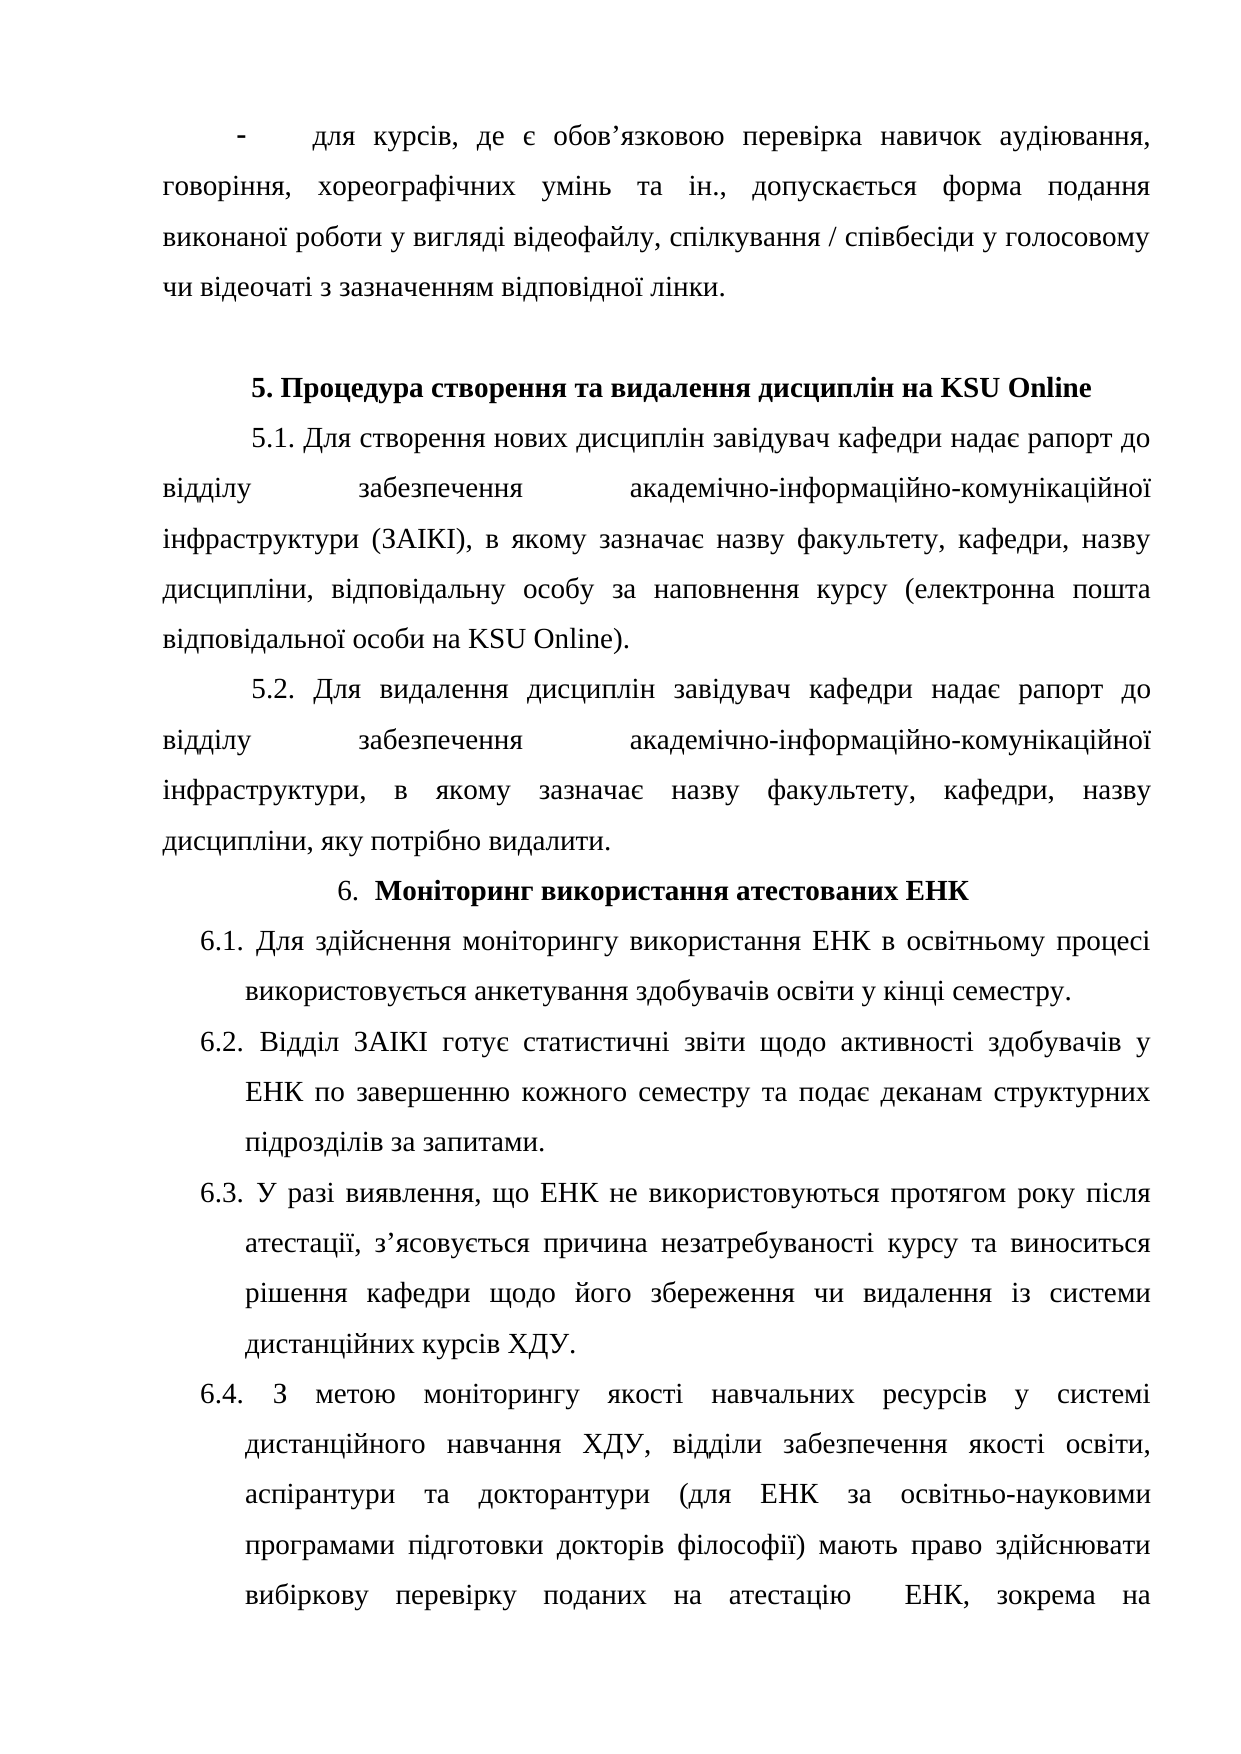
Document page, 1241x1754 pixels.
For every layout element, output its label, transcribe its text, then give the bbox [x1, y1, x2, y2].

list Моніторинг використання атестованих ЕНК [154, 873, 1152, 906]
list Для здійснення моніторингу використання ЕНК в освітньому процесі використовується анкетування здобувачів освіти у кінці семестру. [200, 923, 1152, 1007]
list для курсів, де є обов’язковою перевірка навичок аудіювання, говоріння, хореографічних умінь та ін., допускається форма подання виконаної роботи у вигляді відеофайлу, спілкування / співбесіди у голосовому чи відеочаті з зазначенням відповідної лінки. [162, 118, 1152, 303]
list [200, 1376, 1152, 1611]
list У разі виявлення, що ЕНК не використовуються протягом року після атестації, з’ясовується причина незатребуваності курсу та виноситься рішення кафедри щодо його збереження чи видалення із системи дистанційних курсів ХДУ. [200, 1175, 1152, 1359]
text 5. Процедура створення та видалення дисциплін на KSU Online [162, 370, 1152, 403]
list Відділ ЗАІКІ готує статистичні звіти щодо активності здобувачів у ЕНК по завершенню кожного семестру та подає деканам структурних підрозділів за запитами. [200, 1024, 1152, 1158]
text 5.1. Для створення нових дисциплін завідувач кафедри надає рапорт до відділу забезпечення академічно-інформаційно-комунікаційної інфраструктури (ЗАІКІ), в якому зазначає назву факультету, кафедри, назву дисципліни, відповідальну особу за наповнення курсу (електронна пошта відповідальної особи на KSU Online). [162, 420, 1152, 655]
text 5.2. Для видалення дисциплін завідувач кафедри надає рапорт до відділу забезпечення академічно-інформаційно-комунікаційної інфраструктури, в якому зазначає назву факультету, кафедри, назву дисципліни, яку потрібно видалити. [162, 672, 1152, 856]
